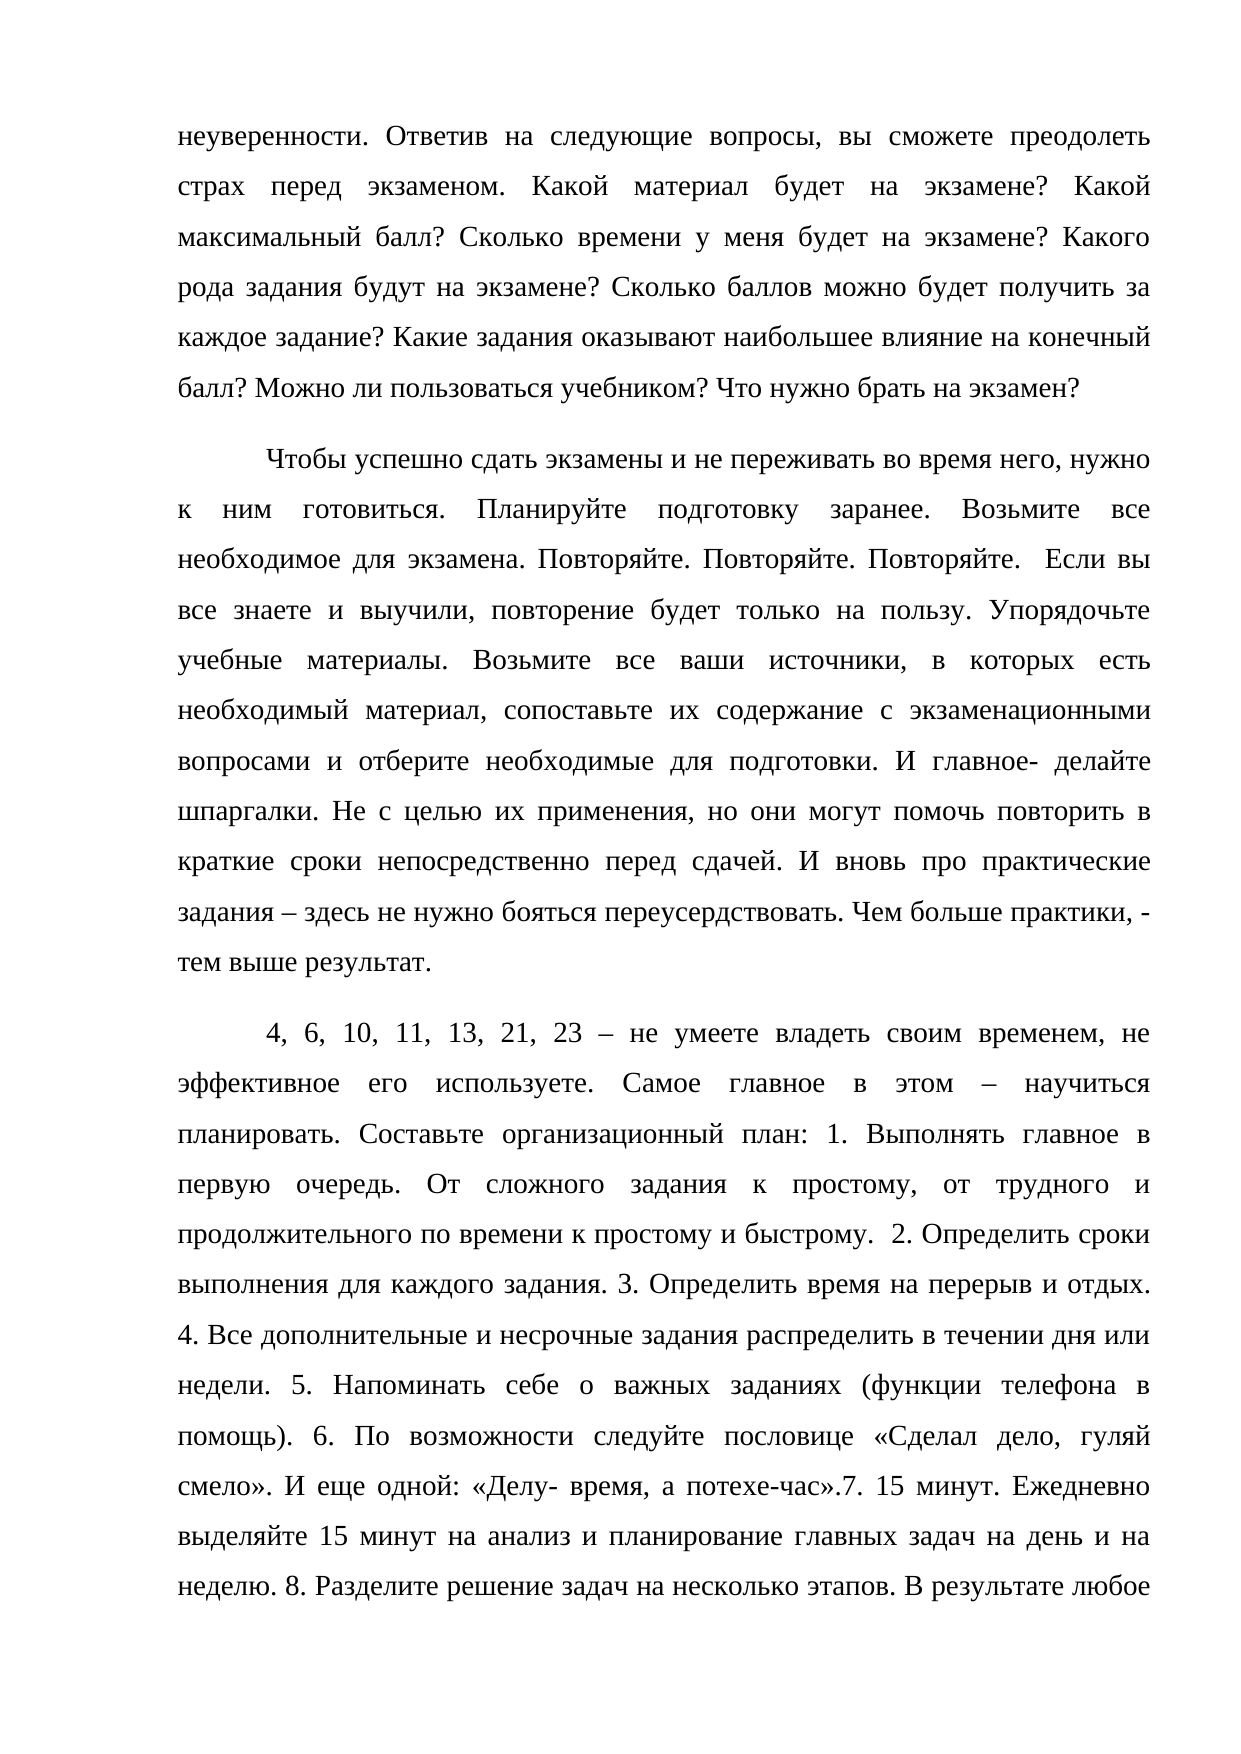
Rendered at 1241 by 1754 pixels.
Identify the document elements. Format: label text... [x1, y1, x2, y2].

text Чтобы успешно сдать экзамены и не переживать во время него, нужно к ним готовиться. Планируйте подготовку заранее. Возьмите все необходимое для экзамена. Повторяйте. Повторяйте. Повторяйте. Если вы все знаете и выучили, повторение будет только на пользу. Упорядочьте учебные материалы. Возьмите все ваши источники, в которых есть необходимый материал, сопоставьте их содержание с экзаменационными вопросами и отберите необходимые для подготовки. И главное- делайте шпаргалки. Не с целью их применения, но они могут помочь повторить в краткие сроки непосредственно перед сдачей. И вновь про практические задания – здесь не нужно бояться переусердствовать. Чем больше практики, - тем выше результат. [177, 441, 1152, 977]
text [177, 1015, 1152, 1602]
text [177, 118, 1152, 403]
